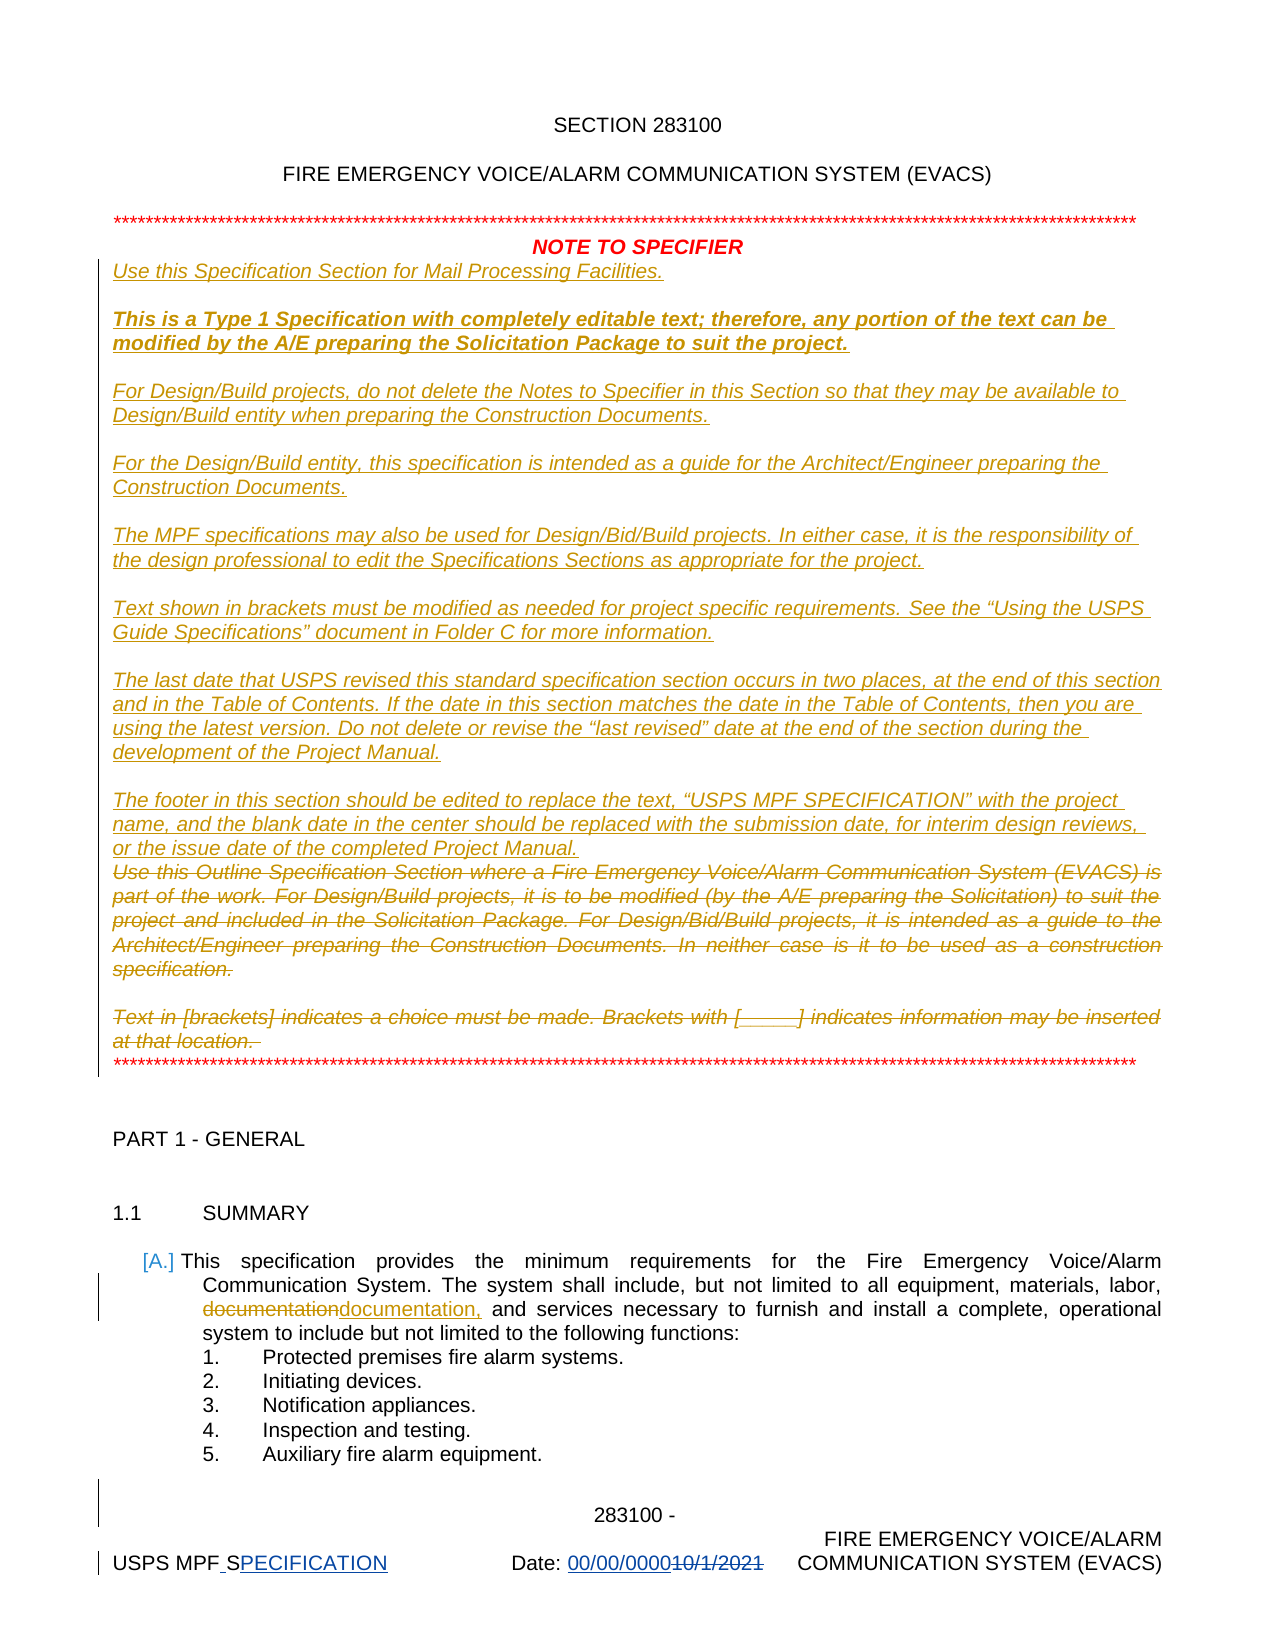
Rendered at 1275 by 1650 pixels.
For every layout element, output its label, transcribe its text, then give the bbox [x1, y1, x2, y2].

text This specification provides the minimum requirements for the Fire Emergency Voice/Alarm Communication System. The system shall include, but not limited to all equipment, materials, labor, and services necessary to furnish and install a complete, operational system to include but not limited to the following functions: [142, 1249, 1162, 1345]
text ******************************************************************************************************************************** [112, 211, 1162, 235]
text GENERAL [112, 1127, 1162, 1151]
text Protected premises fire alarm systems. [202, 1345, 1162, 1369]
text FIRE EMERGENCY VOICE/ALARM COMMUNICATION system (evacs) [112, 162, 1162, 186]
text Initiating devices. [202, 1369, 1162, 1393]
text SECTION 283100 [112, 112, 1162, 137]
text SUMMARY [112, 1201, 1162, 1225]
text Inspection and testing. [202, 1417, 1162, 1442]
text NOTE TO SPECIFIER [112, 235, 1162, 259]
text ******************************************************************************************************************************** [112, 1053, 1162, 1077]
text Notification appliances. [202, 1393, 1162, 1417]
text Auxiliary fire alarm equipment. [202, 1442, 1162, 1466]
